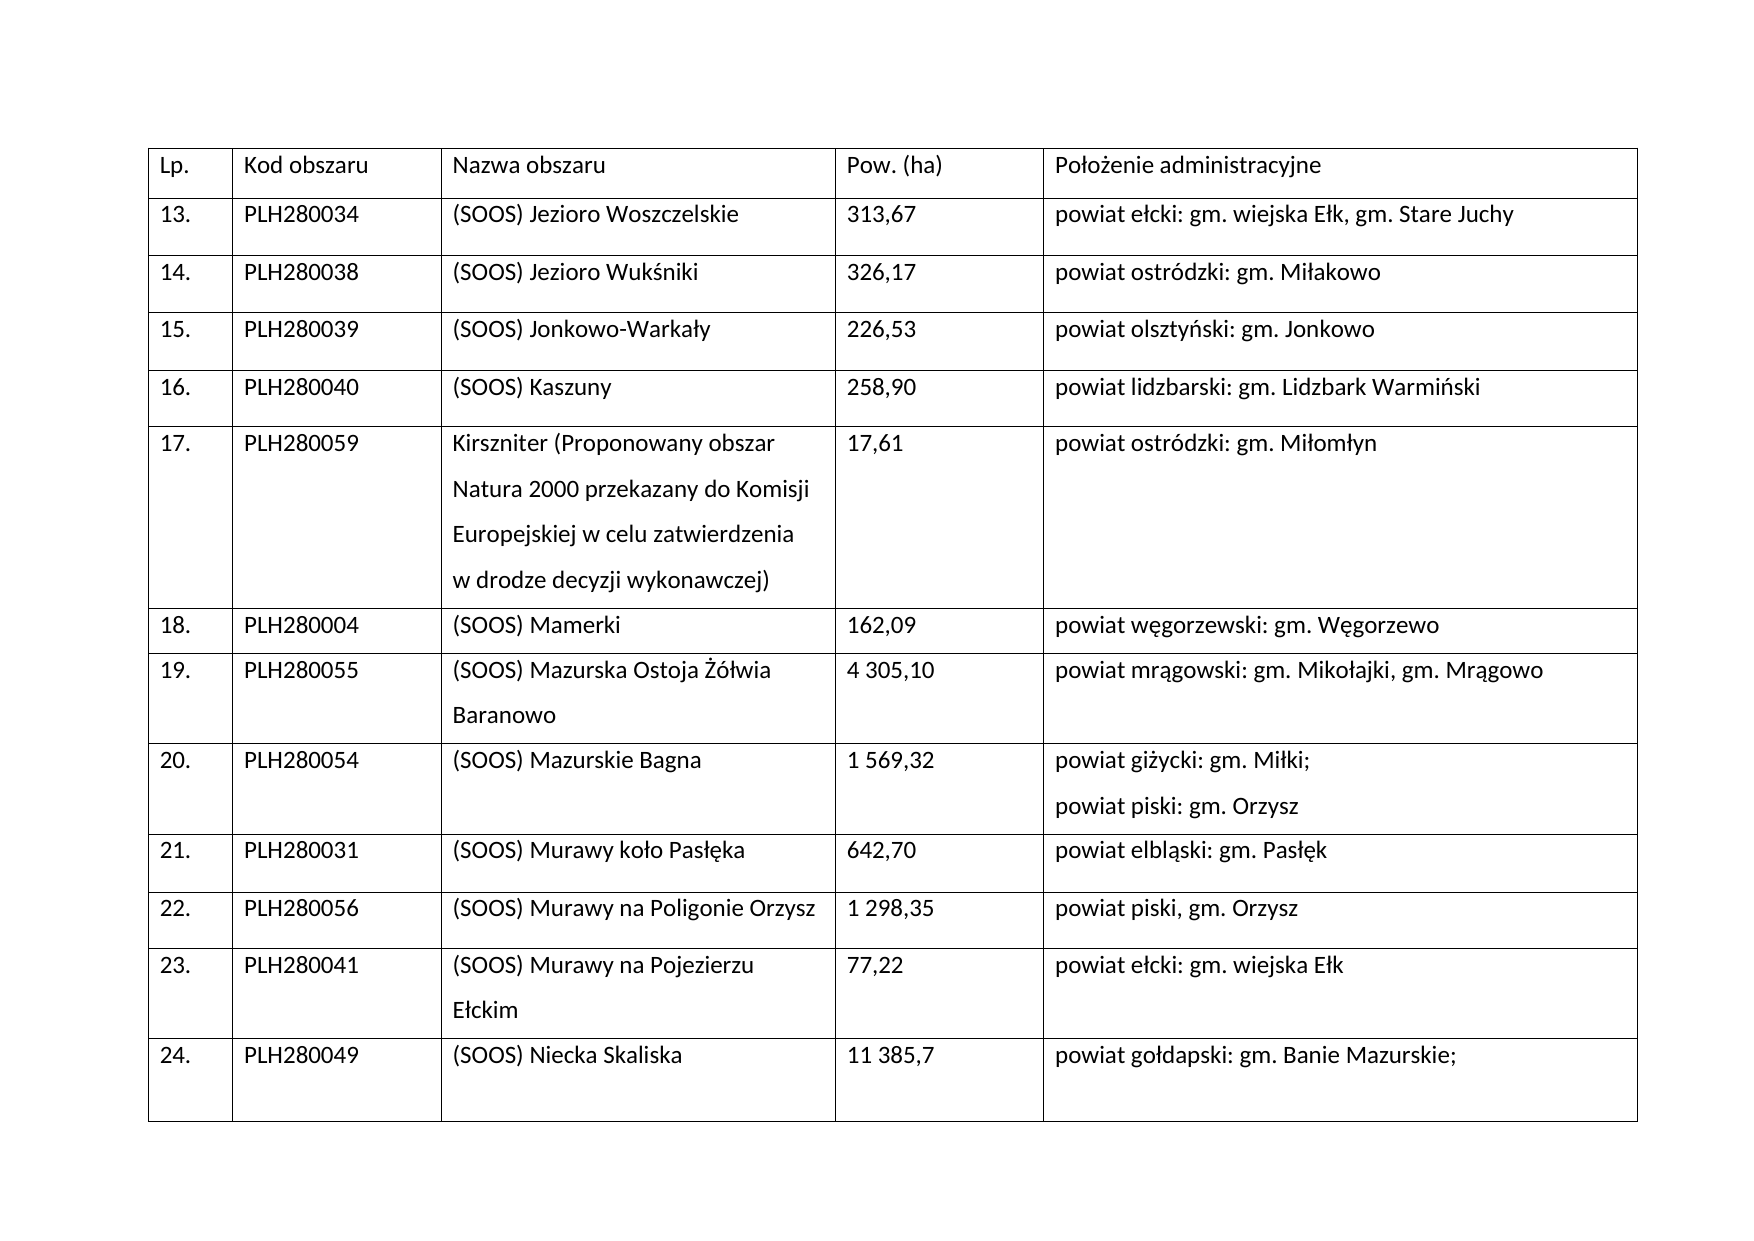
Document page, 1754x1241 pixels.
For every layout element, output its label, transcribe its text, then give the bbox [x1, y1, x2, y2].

table_cell powiat ostródzki: gm. Miłomłyn [1044, 427, 1637, 608]
table_cell (SOOS) Murawy na Pojezierzu Ełckim [442, 949, 835, 1038]
table_header Nazwa obszaru [442, 149, 835, 197]
table_cell (SOOS) Jonkowo-Warkały [442, 313, 835, 370]
table_cell powiat mrągowski: gm. Mikołajki, gm. Mrągowo [1044, 654, 1637, 743]
table_cell PLH280038 [233, 256, 441, 312]
table_cell 17,61 [836, 427, 1043, 608]
table_cell PLH280041 [233, 949, 441, 1038]
table_cell 226,53 [836, 313, 1043, 370]
table_cell powiat giżycki: gm. Miłki; powiat piski: gm. Orzysz [1044, 744, 1637, 833]
table_cell powiat piski, gm. Orzysz [1044, 893, 1637, 948]
table_cell (SOOS) Murawy koło Pasłęka [442, 835, 835, 892]
table_cell PLH280039 [233, 313, 441, 370]
table_cell 1 569,32 [836, 744, 1043, 833]
table_cell 16. [149, 371, 232, 426]
table_cell powiat olsztyński: gm. Jonkowo [1044, 313, 1637, 370]
table_cell PLH280004 [233, 609, 441, 653]
table_cell 23. [149, 949, 232, 1038]
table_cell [1044, 1039, 1637, 1121]
table_cell PLH280034 [233, 199, 441, 255]
table_cell 258,90 [836, 371, 1043, 426]
table_cell 1 298,35 [836, 893, 1043, 948]
table_cell (SOOS) Murawy na Poligonie Orzysz [442, 893, 835, 948]
table_cell (SOOS) Kaszuny [442, 371, 835, 426]
table_cell 22. [149, 893, 232, 948]
table_cell 19. [149, 654, 232, 743]
table_cell 77,22 [836, 949, 1043, 1038]
table_cell 15. [149, 313, 232, 370]
table_cell PLH280059 [233, 427, 441, 608]
table_cell 642,70 [836, 835, 1043, 892]
table_cell (SOOS) Mazurska Ostoja Żółwia Baranowo [442, 654, 835, 743]
table_cell PLH280054 [233, 744, 441, 833]
table_cell 14. [149, 256, 232, 312]
table_cell 20. [149, 744, 232, 833]
table_cell powiat węgorzewski: gm. Węgorzewo [1044, 609, 1637, 653]
table_cell PLH280040 [233, 371, 441, 426]
table_cell powiat elbląski: gm. Pasłęk [1044, 835, 1637, 892]
table_cell 11 385,7 [836, 1039, 1043, 1121]
table_cell (SOOS) Jezioro Woszczelskie [442, 199, 835, 255]
table_cell powiat ostródzki: gm. Miłakowo [1044, 256, 1637, 312]
table_cell PLH280056 [233, 893, 441, 948]
table_cell 326,17 [836, 256, 1043, 312]
table_cell 24. [149, 1039, 232, 1121]
table_cell 17. [149, 427, 232, 608]
table_cell PLH280049 [233, 1039, 441, 1121]
table_cell 162,09 [836, 609, 1043, 653]
table_header Kod obszaru [233, 149, 441, 197]
table_cell PLH280055 [233, 654, 441, 743]
table_cell 313,67 [836, 199, 1043, 255]
table_cell powiat ełcki: gm. wiejska Ełk [1044, 949, 1637, 1038]
table_cell (SOOS) Mazurskie Bagna [442, 744, 835, 833]
table_cell Kirszniter (Proponowany obszar Natura 2000 przekazany do Komisji Europejskiej w celu zatwierdzenia w drodze decyzji wykonawczej) [442, 427, 835, 608]
table_cell (SOOS) Jezioro Wukśniki [442, 256, 835, 312]
table_cell PLH280031 [233, 835, 441, 892]
table_cell 4 305,10 [836, 654, 1043, 743]
table_cell 18. [149, 609, 232, 653]
table_cell (SOOS) Niecka Skaliska [442, 1039, 835, 1121]
table_header Pow. (ha) [836, 149, 1043, 197]
table_cell powiat lidzbarski: gm. Lidzbark Warmiński [1044, 371, 1637, 426]
table_cell (SOOS) Mamerki [442, 609, 835, 653]
table_header Lp. [149, 149, 232, 197]
table_cell powiat ełcki: gm. wiejska Ełk, gm. Stare Juchy [1044, 199, 1637, 255]
table_header Położenie administracyjne [1044, 149, 1637, 197]
table_cell 13. [149, 199, 232, 255]
table_cell 21. [149, 835, 232, 892]
